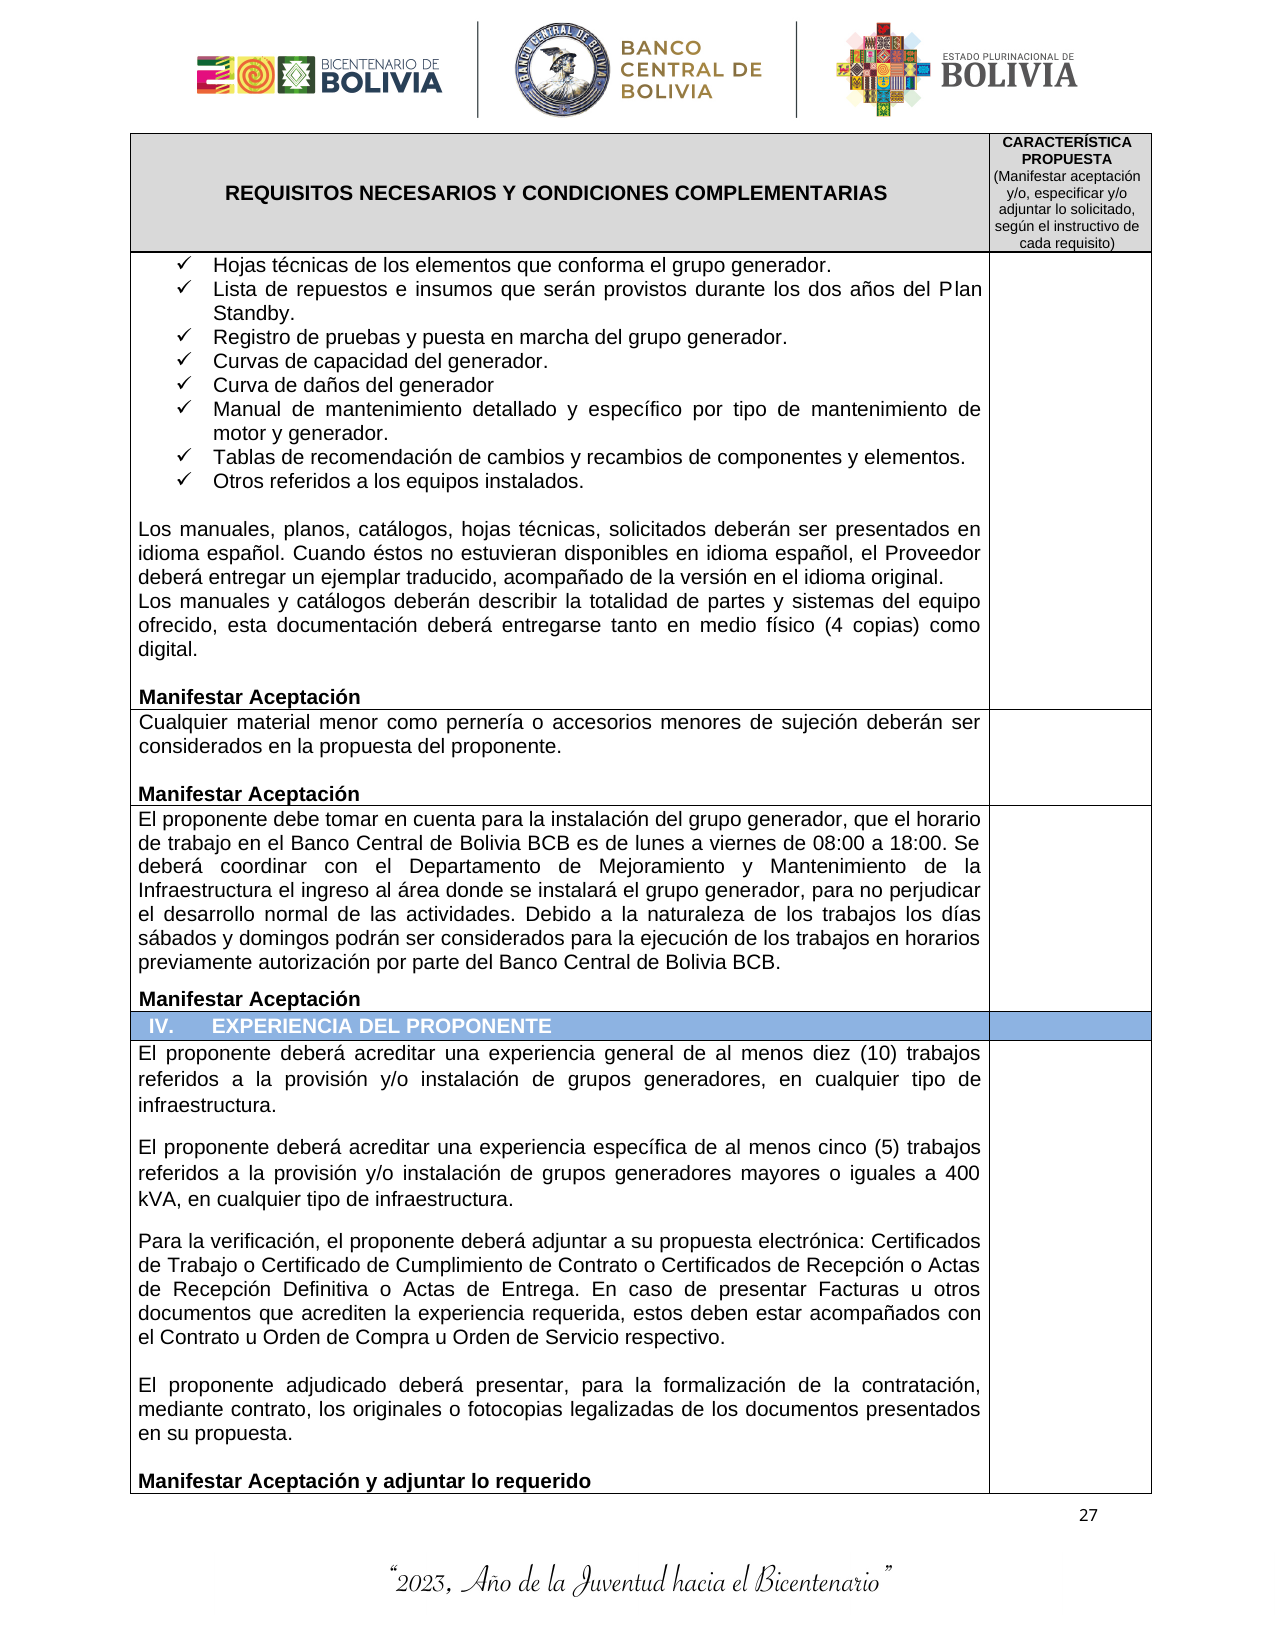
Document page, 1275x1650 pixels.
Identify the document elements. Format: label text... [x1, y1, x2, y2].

table_header CARACTERÍSTICA PROPUESTA (Manifestar aceptación y/o, especificar y/o adjuntar lo solicitado, según el instructivo de cada requisito) [990, 134, 1151, 251]
picture [0, 5, 1275, 121]
table_cell El proponente debe tomar en cuenta para la instalación del grupo generador, que el horario de trabajo en el Banco Central de Bolivia BCB es de lunes a viernes de 08:00 a 18:00. Se deberá coordinar con el Departamento de Mejoramiento y Mantenimiento de la Infraestructura el ingreso al área donde se instalará el grupo generador, para no perjudicar el desarrollo normal de las actividades. Debido a la naturaleza de los trabajos los días sábados y domingos podrán ser considerados para la ejecución de los trabajos en horarios previamente autorización por parte del Banco Central de Bolivia BCB. Manifestar Aceptación [131, 806, 989, 1011]
table_header REQUISITOS NECESARIOS Y CONDICIONES COMPLEMENTARIAS [131, 134, 989, 251]
table_cell [990, 806, 1151, 1011]
table_cell Cualquier material menor como pernería o accesorios menores de sujeción deberán ser considerados en la propuesta del proponente. Manifestar Aceptación [131, 710, 989, 805]
table_cell El proponente deberá acreditar una experiencia general de al menos diez (10) trabajos referidos a la provisión y/o instalación de grupos generadores, en cualquier tipo de infraestructura. El proponente deberá acreditar una experiencia específica de al menos cinco (5) trabajos referidos a la provisión y/o instalación de grupos generadores mayores o iguales a 400 kVA, en cualquier tipo de infraestructura. Para la verificación, el proponente deberá adjuntar a su propuesta electrónica: Certificados de Trabajo o Certificado de Cumplimiento de Contrato o Certificados de Recepción o Actas de Recepción Definitiva o Actas de Entrega. En caso de presentar Facturas u otros documentos que acrediten la experiencia requerida, estos deben estar acompañados con el Contrato u Orden de Compra u Orden de Servicio respectivo. El proponente adjudicado deberá presentar, para la formalización de la contratación, mediante contrato, los originales o fotocopias legalizadas de los documentos presentados en su propuesta. Manifestar Aceptación y adjuntar lo requerido [131, 1041, 989, 1493]
table_cell [990, 710, 1151, 805]
picture [3, 1552, 1275, 1615]
table_cell [990, 1041, 1151, 1493]
table_cell [990, 253, 1151, 708]
table_cell [990, 1012, 1151, 1040]
table_cell EXPERIENCIA DEL PROPONENTE [131, 1012, 989, 1040]
